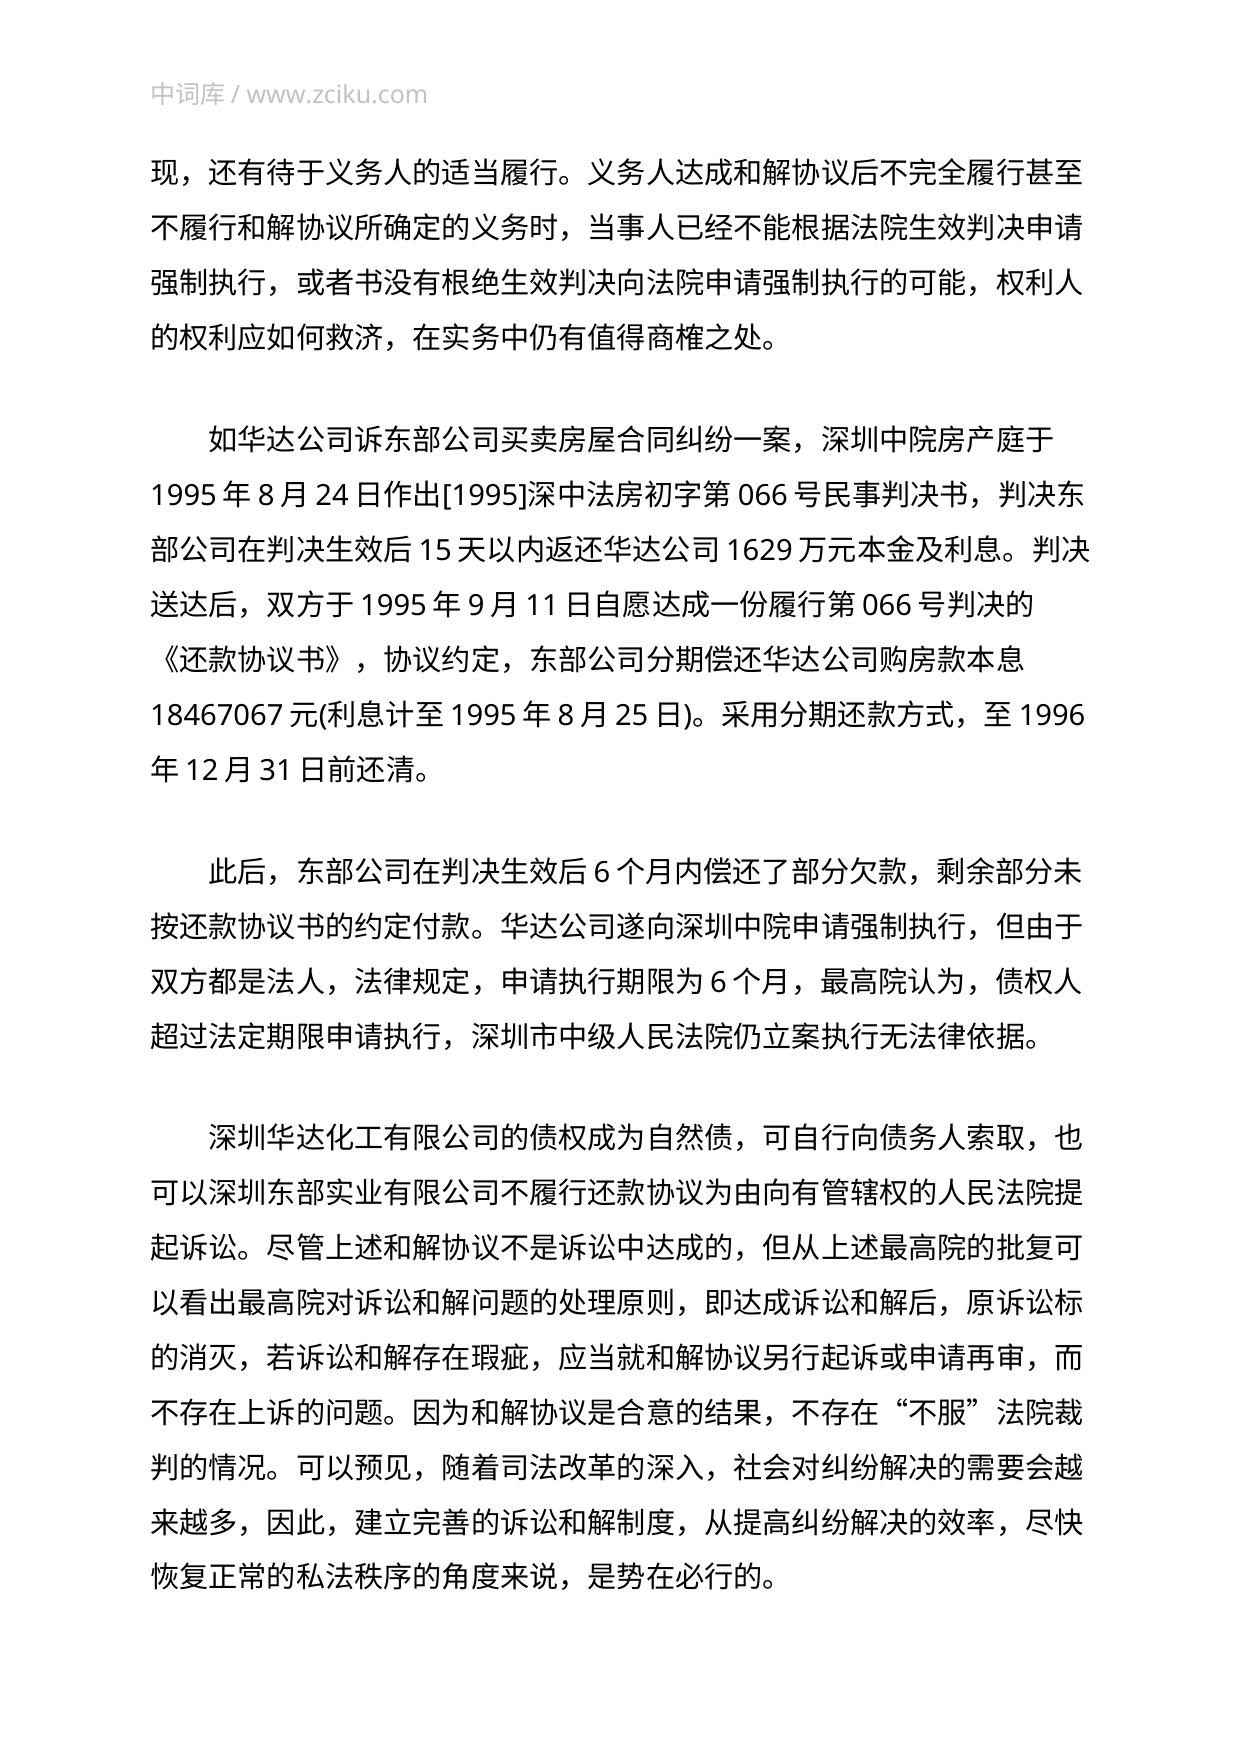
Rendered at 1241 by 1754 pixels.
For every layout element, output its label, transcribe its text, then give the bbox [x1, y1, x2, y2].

text 此后，东部公司在判决生效后6个月内偿还了部分欠款，剩余部分未按还款协议书的约定付款。华达公司遂向深圳中院申请强制执行，但由于双方都是法人，法律规定，申请执行期限为6个月，最高院认为，债权人超过法定期限申请执行，深圳市中级人民法院仍立案执行无法律依据。 [150, 848, 1090, 1055]
text 深圳华达化工有限公司的债权成为自然债，可自行向债务人索取，也可以深圳东部实业有限公司不履行还款协议为由向有管辖权的人民法院提起诉讼。尽管上述和解协议不是诉讼中达成的，但从上述最高院的批复可以看出最高院对诉讼和解问题的处理原则，即达成诉讼和解后，原诉讼标的消灭，若诉讼和解存在瑕疵，应当就和解协议另行起诉或申请再审，而不存在上诉的问题。因为和解协议是合意的结果，不存在“不服”法院裁判的情况。可以预见，随着司法改革的深入，社会对纠纷解决的需要会越来越多，因此，建立完善的诉讼和解制度，从提高纠纷解决的效率，尽快恢复正常的私法秩序的角度来说，是势在必行的。 [150, 1115, 1090, 1596]
text 如华达公司诉东部公司买卖房屋合同纠纷一案，深圳中院房产庭于1995年8月24日作出[1995]深中法房初字第066号民事判决书，判决东部公司在判决生效后15天以内返还华达公司1629万元本金及利息。判决送达后，双方于1995年9月11日自愿达成一份履行第066号判决的《还款协议书》，协议约定，东部公司分期偿还华达公司购房款本息18467067元(利息计至1995年8月25日)。采用分期还款方式，至1996年12月31日前还清。 [150, 416, 1090, 789]
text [150, 150, 1090, 357]
